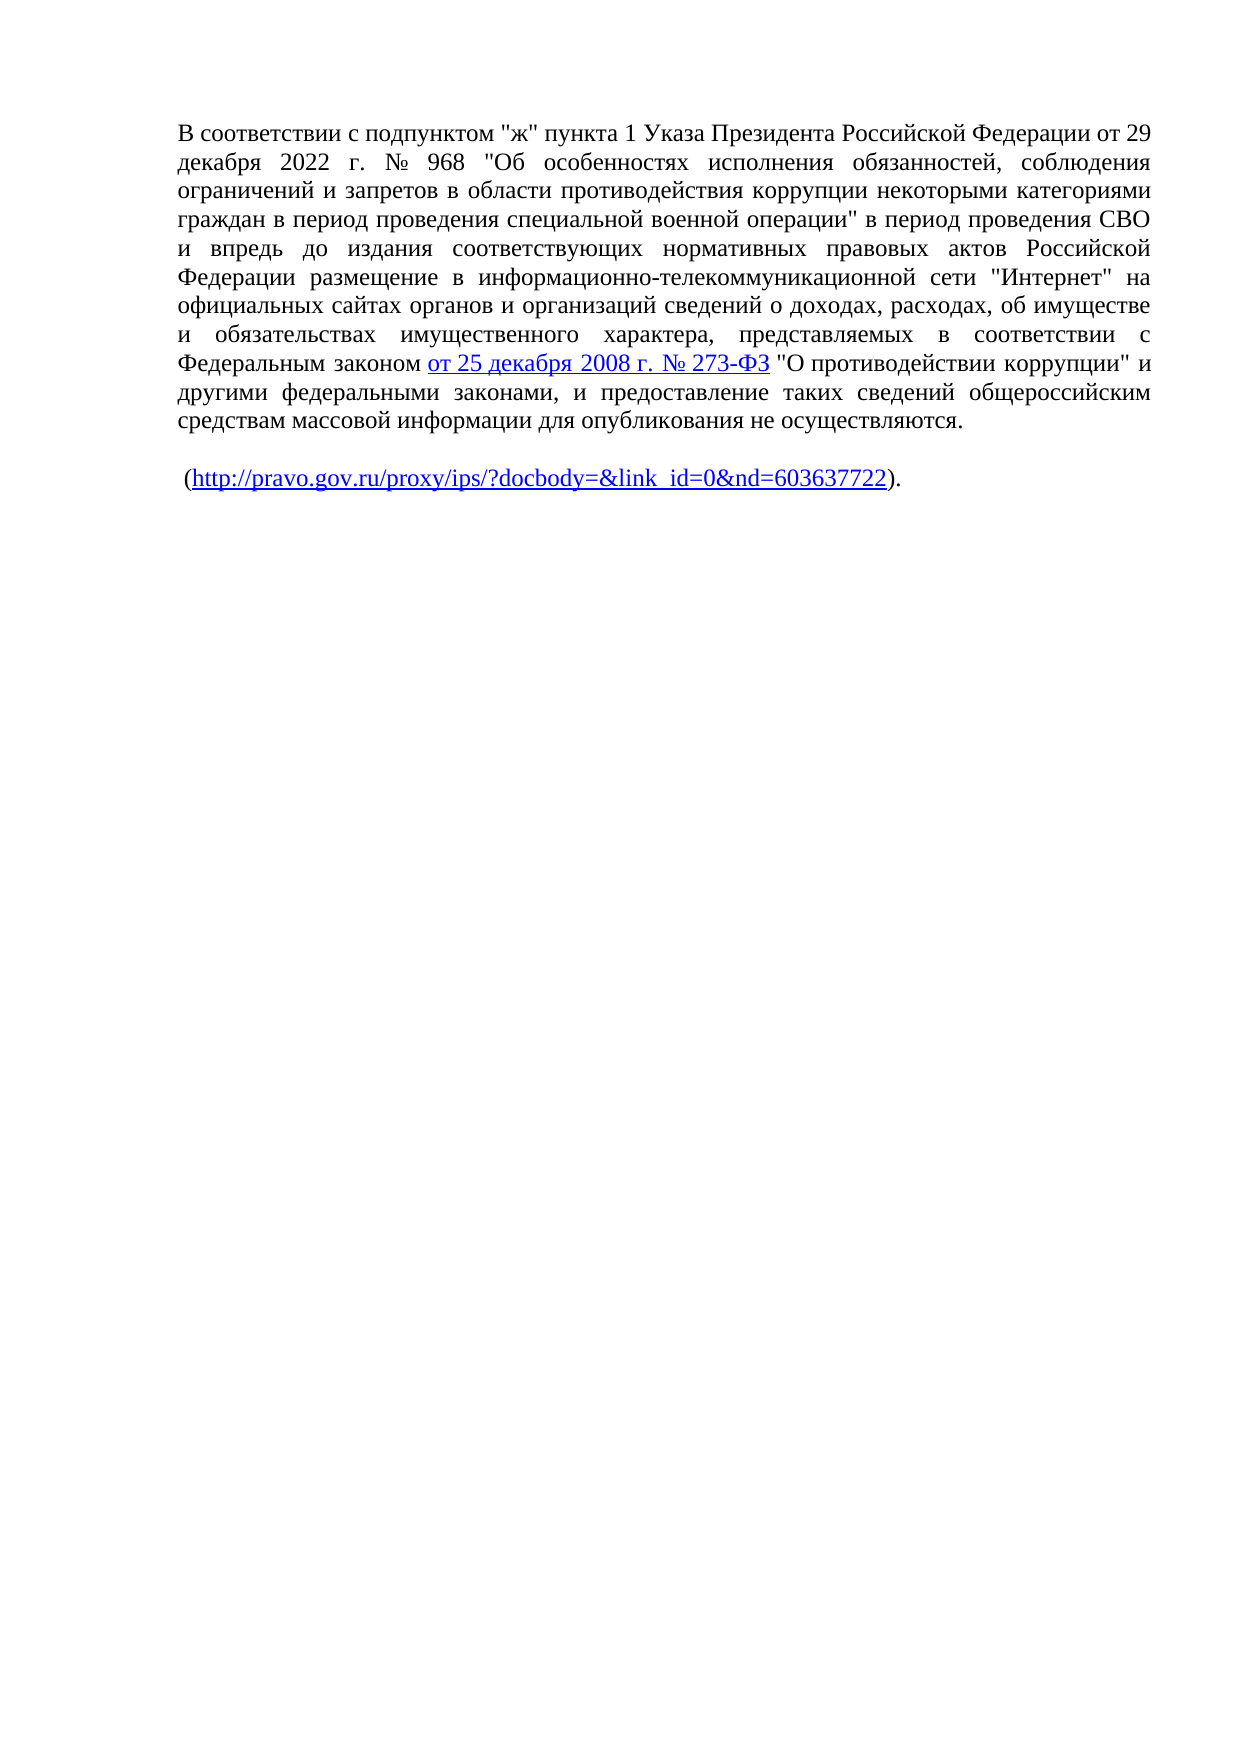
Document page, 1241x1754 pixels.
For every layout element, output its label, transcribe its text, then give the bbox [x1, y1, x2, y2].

text (http://pravo.gov.ru/proxy/ips/?docbody=&link_id=0&nd=603637722). [177, 463, 1152, 492]
text В соответствии с подпунктом "ж" пункта 1 Указа Президента Российской Федерации от 29 декабря 2022 г. № 968 "Об особенностях исполнения обязанностей, соблюдения ограничений и запретов в области противодействия коррупции некоторыми категориями граждан в период проведения специальной военной операции" в период проведения СВО и впредь до издания соответствующих нормативных правовых актов Российской Федерации размещение в информационно-телекоммуникационной сети "Интернет" на официальных сайтах органов и организаций сведений о доходах, расходах, об имуществе и обязательствах имущественного характера, представляемых в соответствии с Федеральным законом от 25 декабря 2008 г. № 273-ФЗ "О противодействии коррупции" и другими федеральными законами, и предоставление таких сведений общероссийским средствам массовой информации для опубликования не осуществляются. [177, 118, 1152, 434]
